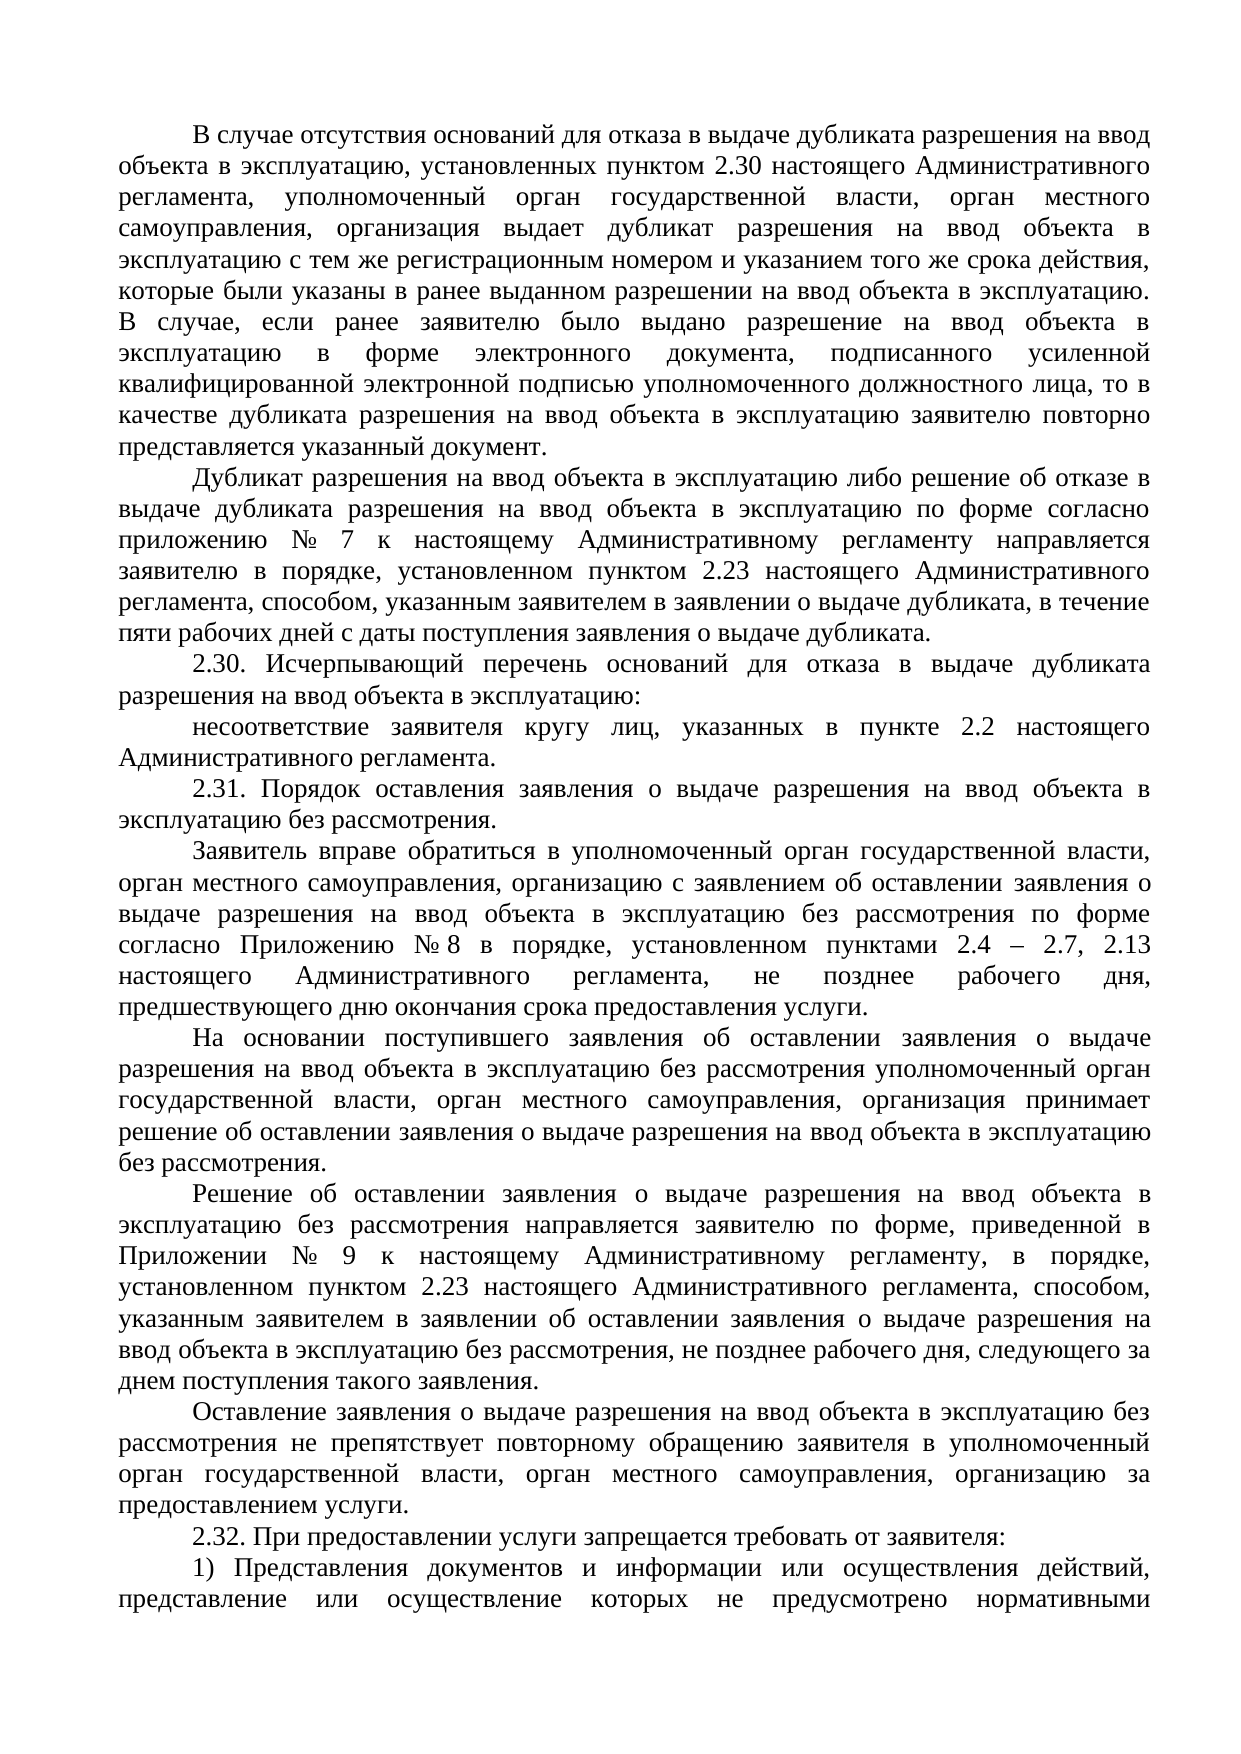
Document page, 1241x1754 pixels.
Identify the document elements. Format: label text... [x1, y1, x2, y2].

text 2.30. Исчерпывающий перечень оснований для отказа в выдаче дубликата разрешения на ввод объекта в эксплуатацию: [118, 648, 1152, 710]
text Заявитель вправе обратиться в уполномоченный орган государственной власти, орган местного самоуправления, организацию с заявлением об оставлении заявления о выдаче разрешения на ввод объекта в эксплуатацию без рассмотрения по форме согласно Приложению № 8 в порядке, установленном пунктами 2.4 – 2.7, 2.13 настоящего Административного регламента, не позднее рабочего дня, предшествующего дню окончания срока предоставления услуги. [118, 834, 1152, 1021]
text несоответствие заявителя кругу лиц, указанных в пункте 2.2 настоящего Административного регламента. [118, 710, 1152, 772]
text Решение об оставлении заявления о выдаче разрешения на ввод объекта в эксплуатацию без рассмотрения направляется заявителю по форме, приведенной в Приложении № 9 к настоящему Административному регламенту, в порядке, установленном пунктом 2.23 настоящего Административного регламента, способом, указанным заявителем в заявлении об оставлении заявления о выдаче разрешения на ввод объекта в эксплуатацию без рассмотрения, не позднее рабочего дня, следующего за днем поступления такого заявления. [118, 1177, 1152, 1395]
text Дубликат разрешения на ввод объекта в эксплуатацию либо решение об отказе в выдаче дубликата разрешения на ввод объекта в эксплуатацию по форме согласно приложению № 7 к настоящему Административному регламенту направляется заявителю в порядке, установленном пунктом 2.23 настоящего Административного регламента, способом, указанным заявителем в заявлении о выдаче дубликата, в течение пяти рабочих дней с даты поступления заявления о выдаче дубликата. [118, 461, 1152, 648]
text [118, 1551, 1152, 1613]
text В случае отсутствия оснований для отказа в выдаче дубликата разрешения на ввод объекта в эксплуатацию, установленных пунктом 2.30 настоящего Административного регламента, уполномоченный орган государственной власти, орган местного самоуправления, организация выдает дубликат разрешения на ввод объекта в эксплуатацию с тем же регистрационным номером и указанием того же срока действия, которые были указаны в ранее выданном разрешении на ввод объекта в эксплуатацию. В случае, если ранее заявителю было выдано разрешение на ввод объекта в эксплуатацию в форме электронного документа, подписанного усиленной квалифицированной электронной подписью уполномоченного должностного лица, то в качестве дубликата разрешения на ввод объекта в эксплуатацию заявителю повторно представляется указанный документ. [118, 118, 1152, 461]
text На основании поступившего заявления об оставлении заявления о выдаче разрешения на ввод объекта в эксплуатацию без рассмотрения уполномоченный орган государственной власти, орган местного самоуправления, организация принимает решение об оставлении заявления о выдаче разрешения на ввод объекта в эксплуатацию без рассмотрения. [118, 1021, 1152, 1177]
text 2.31. Порядок оставления заявления о выдаче разрешения на ввод объекта в эксплуатацию без рассмотрения. [118, 772, 1152, 834]
text 2.32. При предоставлении услуги запрещается требовать от заявителя: [118, 1520, 1152, 1551]
text Оставление заявления о выдаче разрешения на ввод объекта в эксплуатацию без рассмотрения не препятствует повторному обращению заявителя в уполномоченный орган государственной власти, орган местного самоуправления, организацию за предоставлением услуги. [118, 1395, 1152, 1520]
